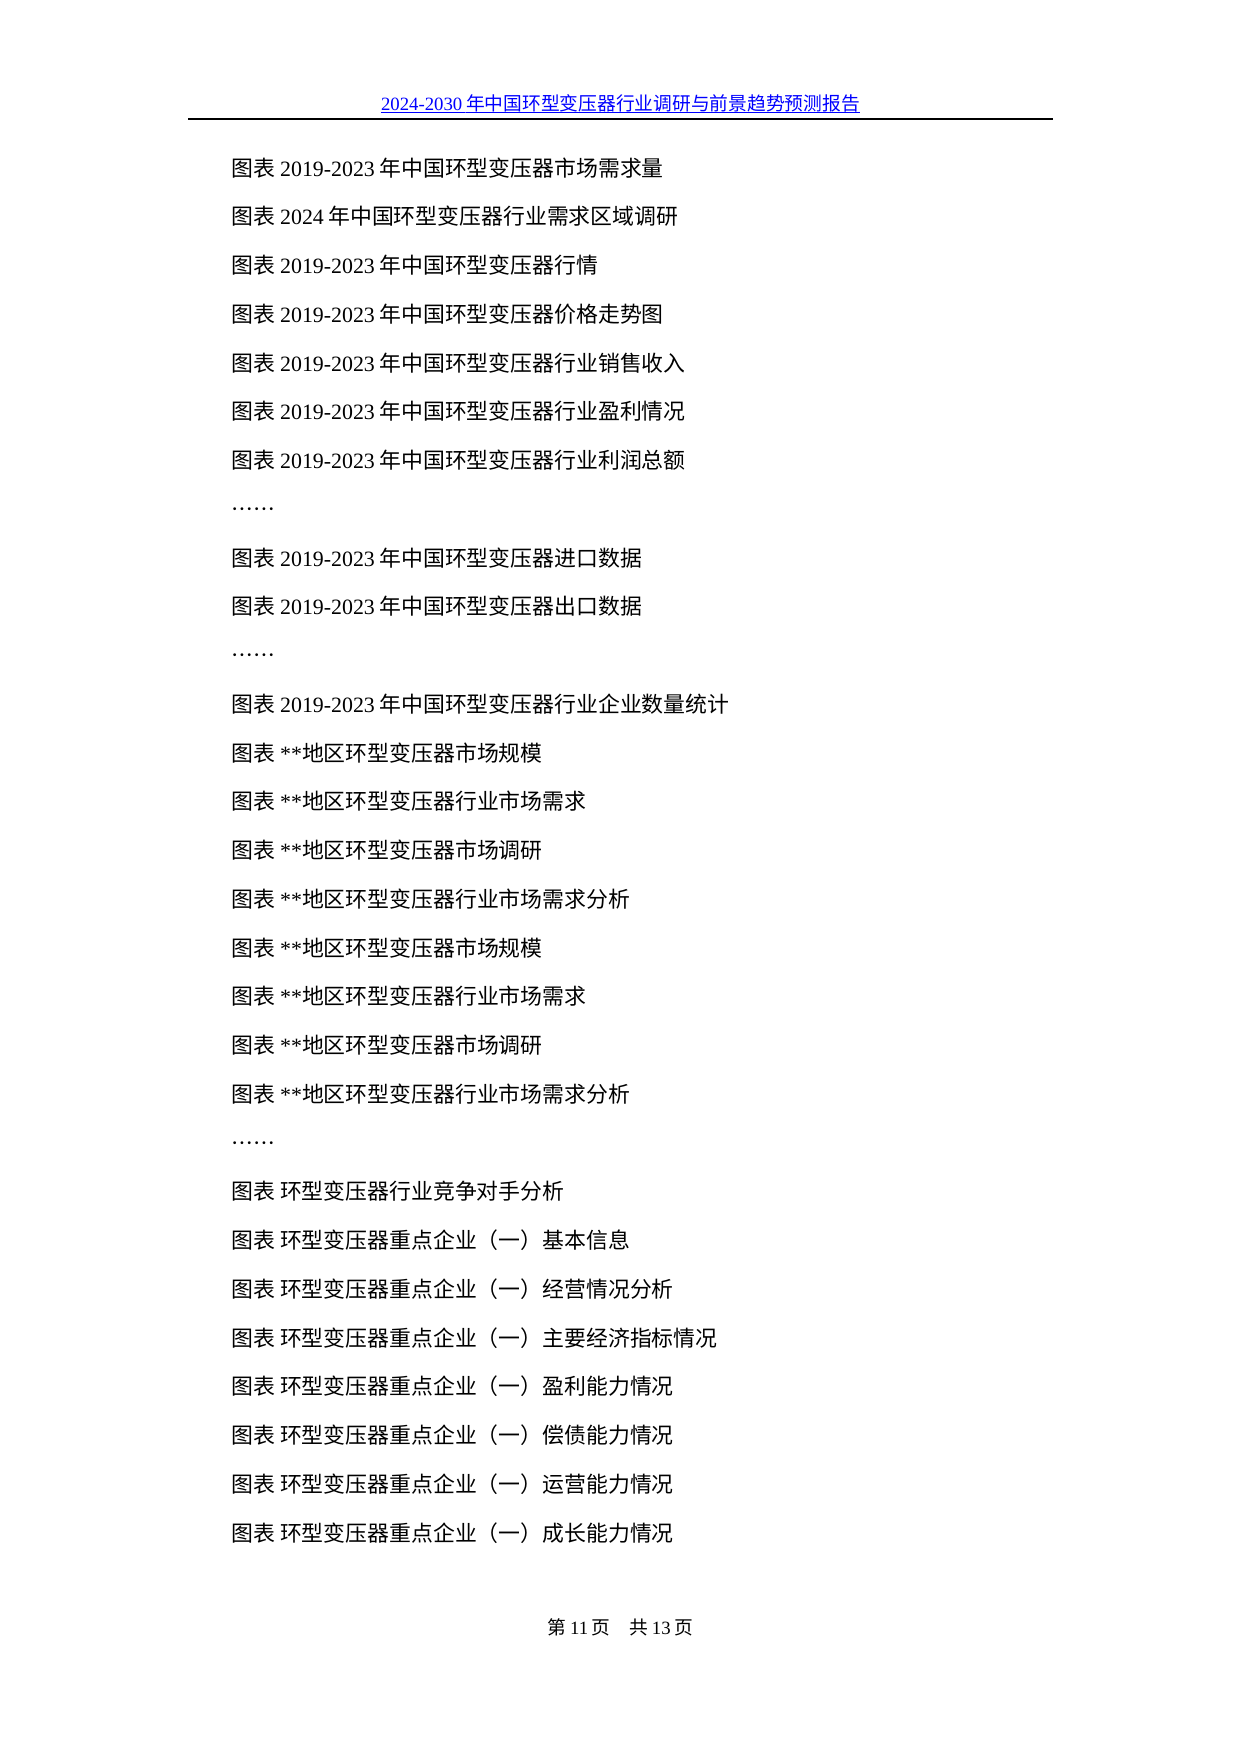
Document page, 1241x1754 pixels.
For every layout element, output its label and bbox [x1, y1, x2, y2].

text [187, 150, 1053, 1548]
